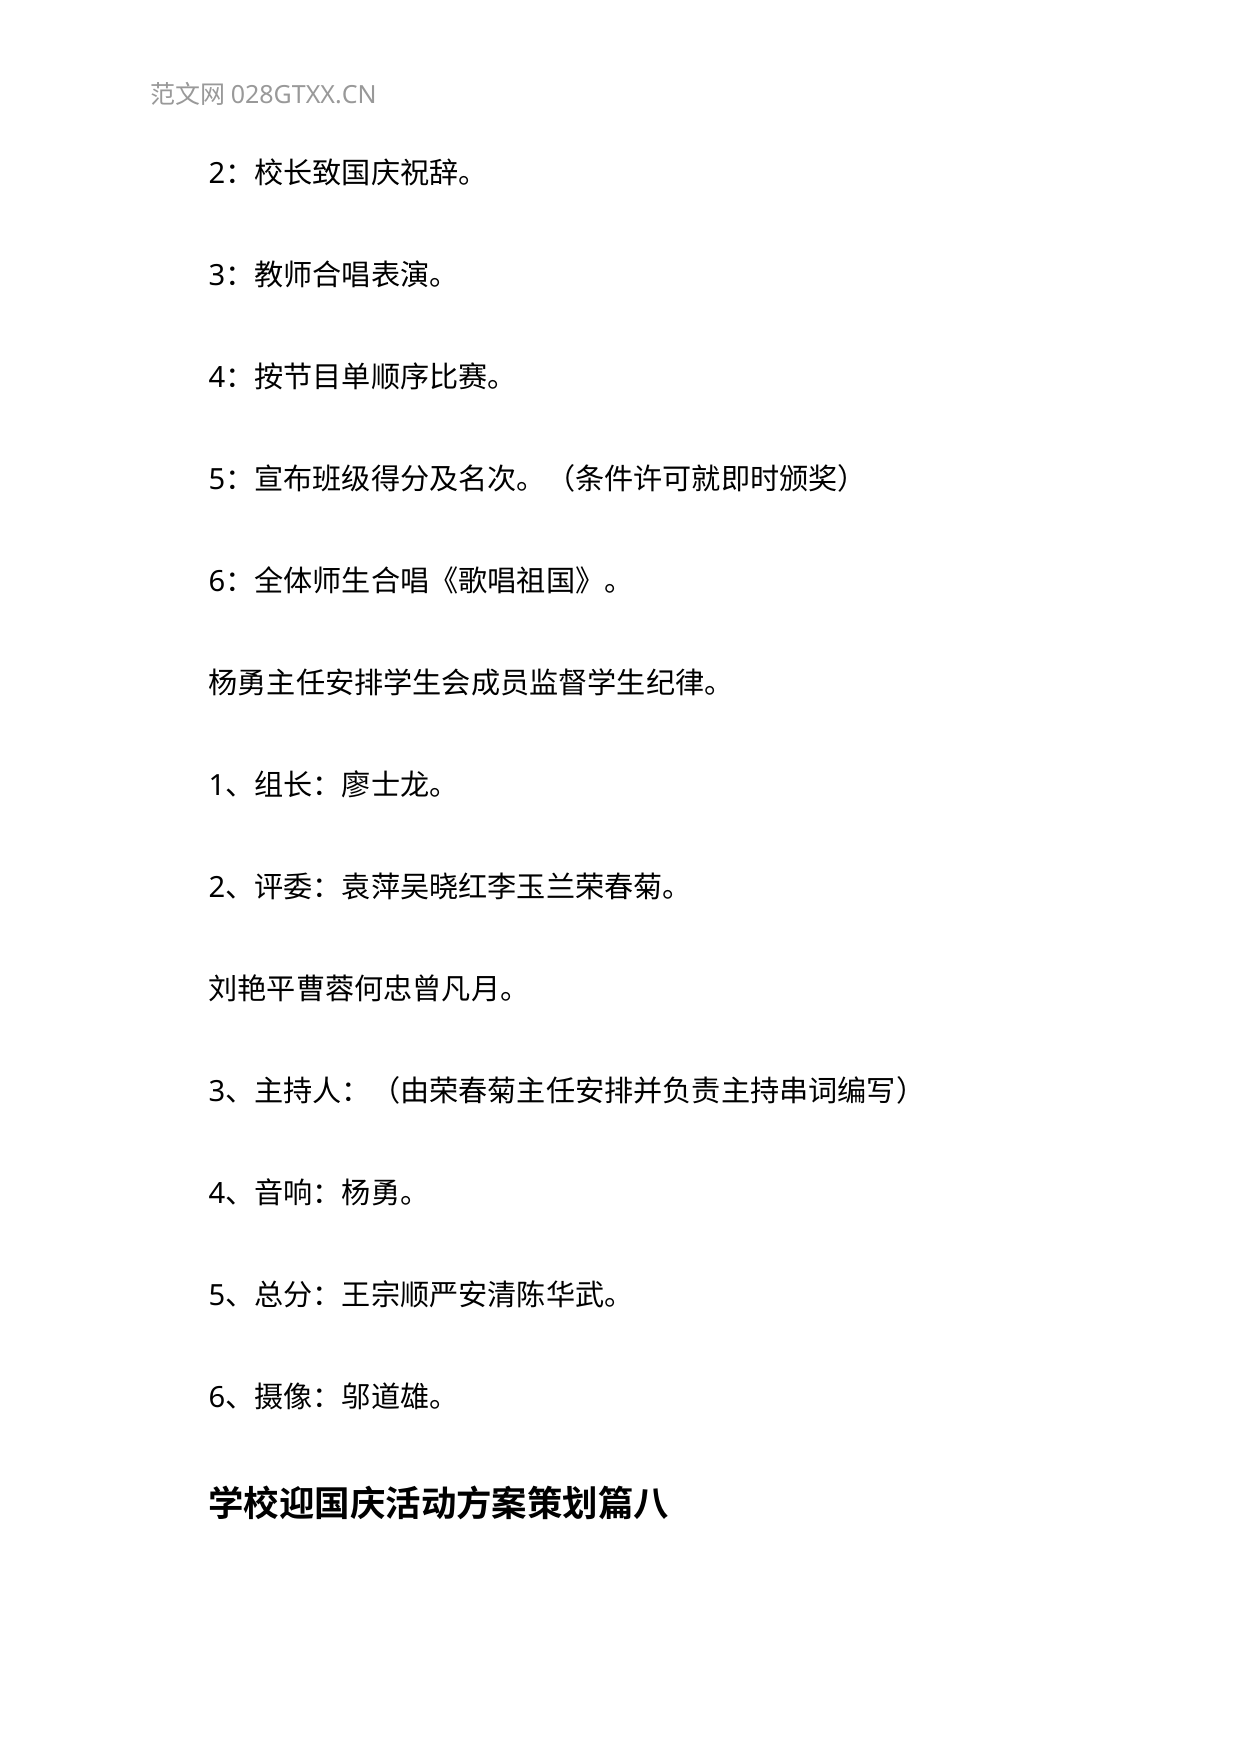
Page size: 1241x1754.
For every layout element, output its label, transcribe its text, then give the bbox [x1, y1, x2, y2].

text 5、总分：王宗顺严安清陈华武。 [150, 1271, 1090, 1314]
text 2、评委：袁萍吴晓红李玉兰荣春菊。 [150, 864, 1090, 906]
text 3、主持人：（由荣春菊主任安排并负责主持串词编写） [150, 1067, 1090, 1110]
text 2：校长致国庆祝辞。 [150, 150, 1090, 192]
text 刘艳平曹蓉何忠曾凡月。 [150, 966, 1090, 1008]
text 6、摄像：邬道雄。 [150, 1373, 1090, 1416]
text 4、音响：杨勇。 [150, 1169, 1090, 1212]
text 杨勇主任安排学生会成员监督学生纪律。 [150, 660, 1090, 702]
text 5：宣布班级得分及名次。（条件许可就即时颁奖） [150, 456, 1090, 498]
text 4：按节目单顺序比赛。 [150, 354, 1090, 396]
text 学校迎国庆活动方案策划篇八 [150, 1475, 1090, 1527]
text 6：全体师生合唱《歌唱祖国》。 [150, 558, 1090, 600]
text 1、组长：廖士龙。 [150, 762, 1090, 804]
text 3：教师合唱表演。 [150, 252, 1090, 294]
